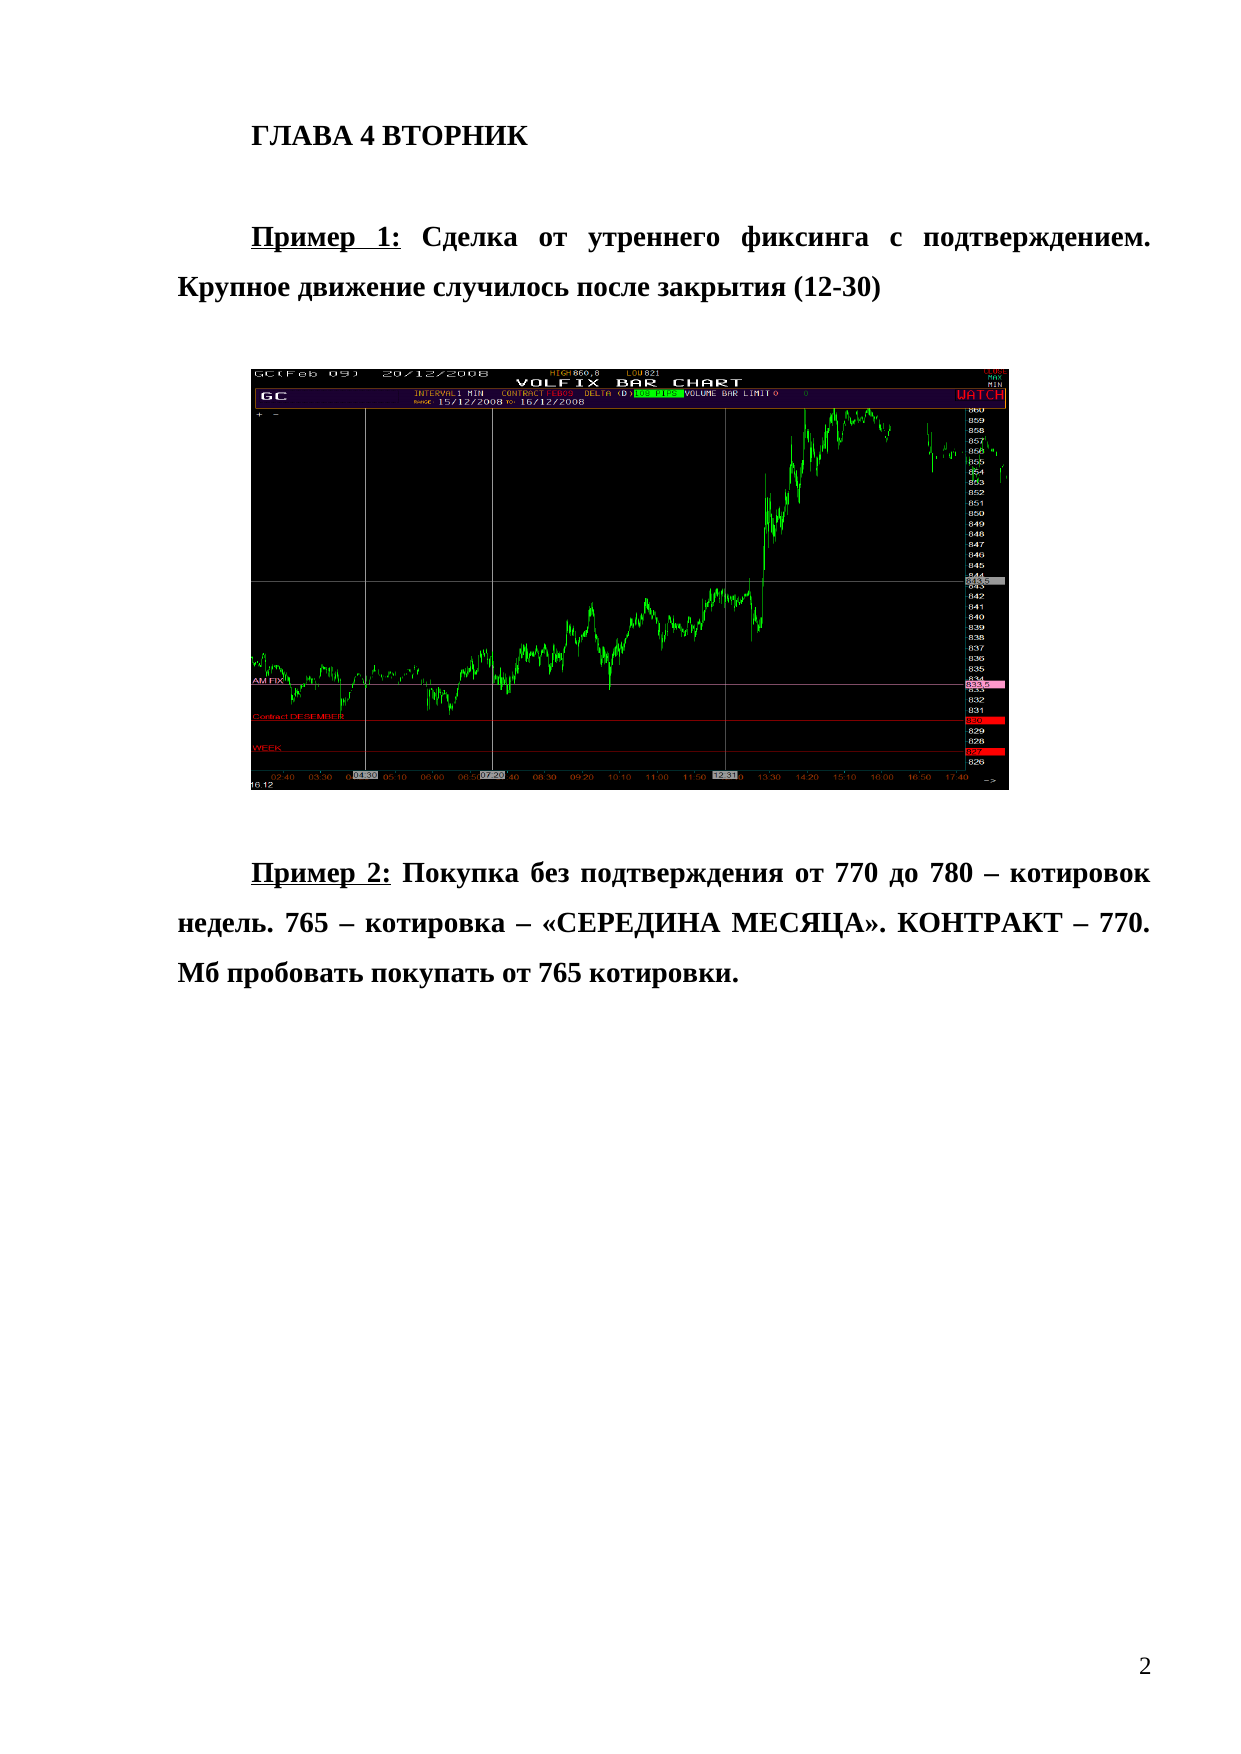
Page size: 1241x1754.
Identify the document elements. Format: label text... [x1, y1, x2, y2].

text Пример 1: Сделка от утреннего фиксинга с подтверждением. Крупное движение случилось после закрытия (12-30) [177, 219, 1152, 303]
text Пример 2: Покупка без подтверждения от 770 до 780 – котировок недель. 765 – котировка – «СЕРЕДИНА МЕСЯЦА». КОНТРАКТ – 770. Мб пробовать покупать от 765 котировки. [177, 855, 1152, 989]
text ГЛАВА 4 ВТОРНИК [177, 118, 1152, 152]
picture [251, 369, 1009, 790]
